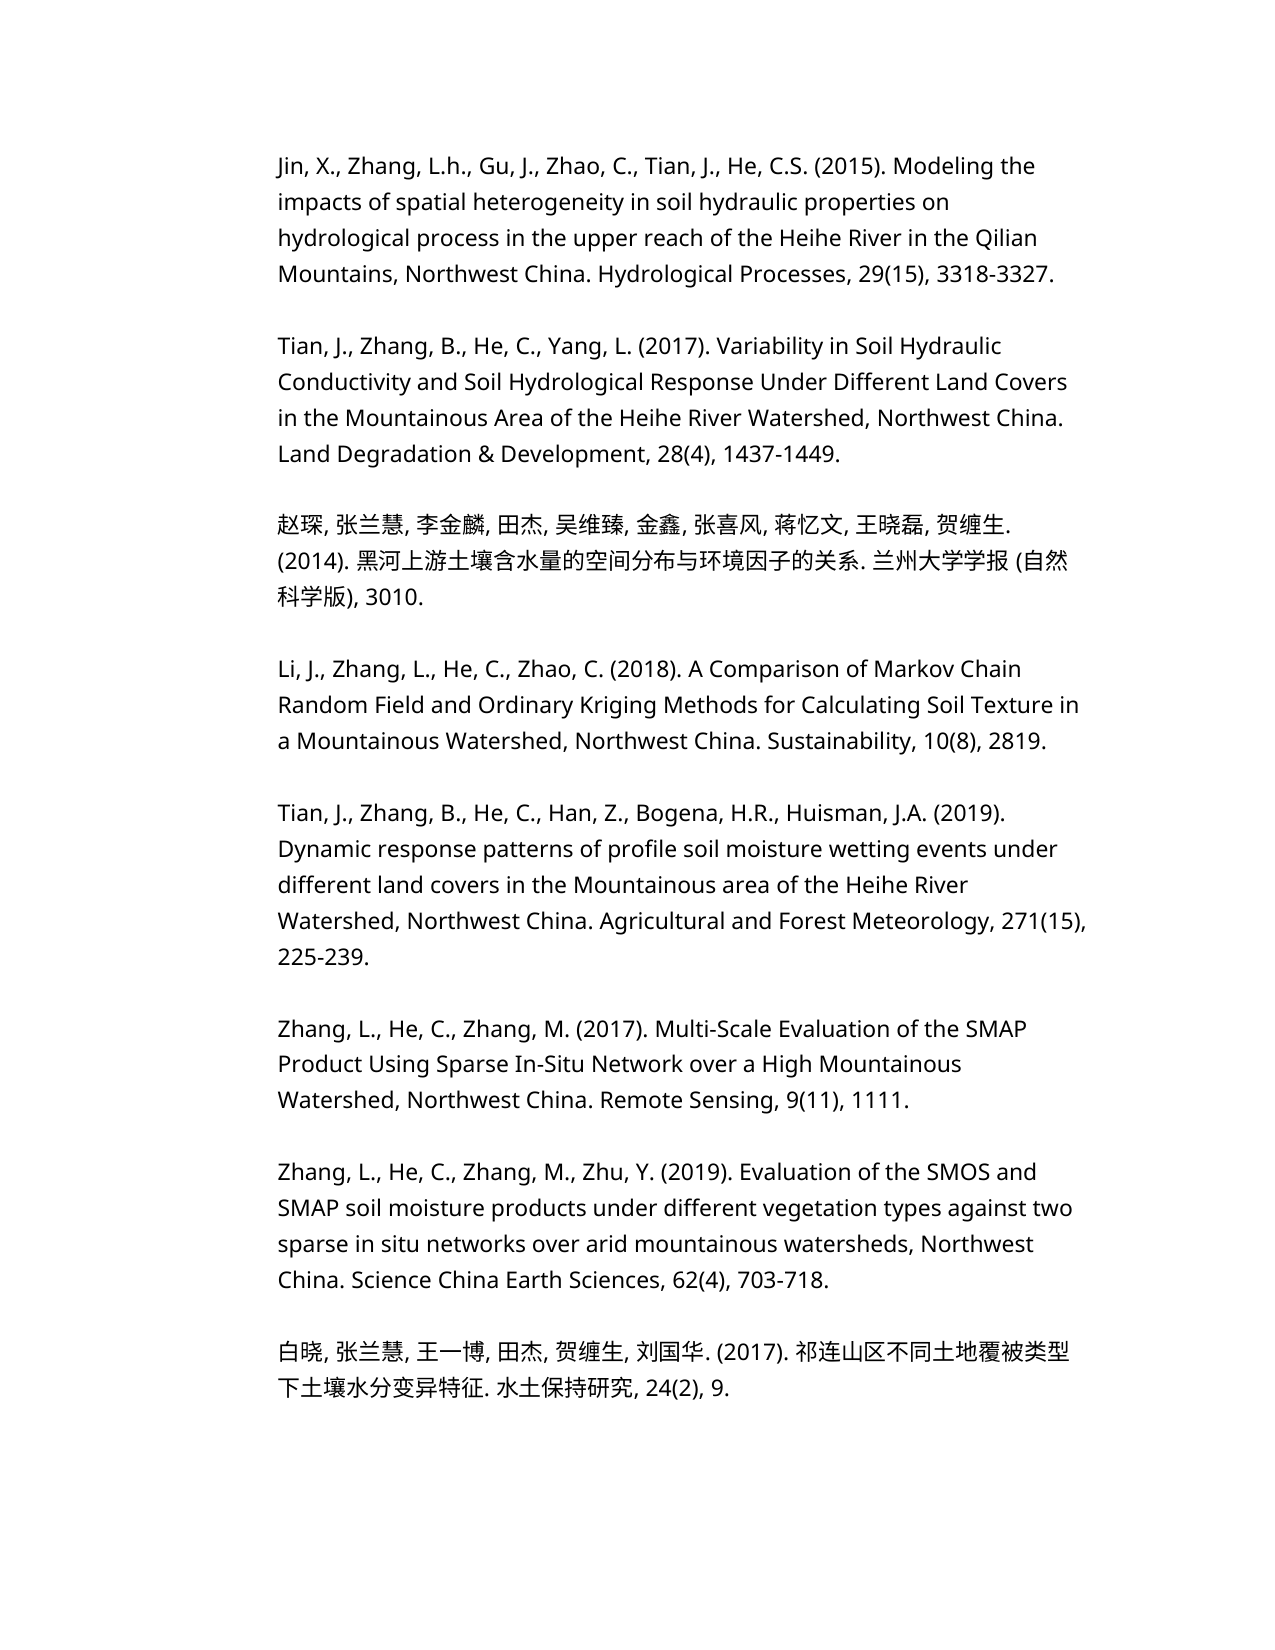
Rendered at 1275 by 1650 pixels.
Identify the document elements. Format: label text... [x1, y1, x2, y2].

text Jin, X., Zhang, L.h., Gu, J., Zhao, C., Tian, J., He, C.S. (2015). Modeling the impacts of spatial heterogeneity in soil hydraulic properties on hydrological process in the upper reach of the Heihe River in the Qilian Mountains, Northwest China. Hydrological Processes, 29(15), 3318-3327. Tian, J., Zhang, B., He, C., Yang, L. (2017). Variability in Soil Hydraulic Conductivity and Soil Hydrological Response Under Different Land Covers in the Mountainous Area of the Heihe River Watershed, Northwest China. Land Degradation & Development, 28(4), 1437-1449. 赵琛, 张兰慧, 李金麟, 田杰, 吴维臻, 金鑫, 张喜风, 蒋忆文, 王晓磊, 贺缠生. (2014). 黑河上游土壤含水量的空间分布与环境因子的关系. 兰州大学学报 (自然科学版), 3010. Li, J., Zhang, L., He, C., Zhao, C. (2018). A Comparison of Markov Chain Random Field and Ordinary Kriging Methods for Calculating Soil Texture in a Mountainous Watershed, Northwest China. Sustainability, 10(8), 2819. Tian, J., Zhang, B., He, C., Han, Z., Bogena, H.R., Huisman, J.A. (2019). Dynamic response patterns of profile soil moisture wetting events under different land covers in the Mountainous area of the Heihe River Watershed, Northwest China. Agricultural and Forest Meteorology, 271(15), 225-239. Zhang, L., He, C., Zhang, M. (2017). Multi-Scale Evaluation of the SMAP Product Using Sparse In-Situ Network over a High Mountainous Watershed, Northwest China. Remote Sensing, 9(11), 1111. Zhang, L., He, C., Zhang, M., Zhu, Y. (2019). Evaluation of the SMOS and SMAP soil moisture products under different vegetation types against two sparse in situ networks over arid mountainous watersheds, Northwest China. Science China Earth Sciences, 62(4), 703-718. 白晓, 张兰慧, 王一博, 田杰, 贺缠生, 刘国华. (2017). 祁连山区不同土地覆被类型下土壤水分变异特征. 水土保持研究, 24(2), 9. [277, 150, 1087, 1475]
